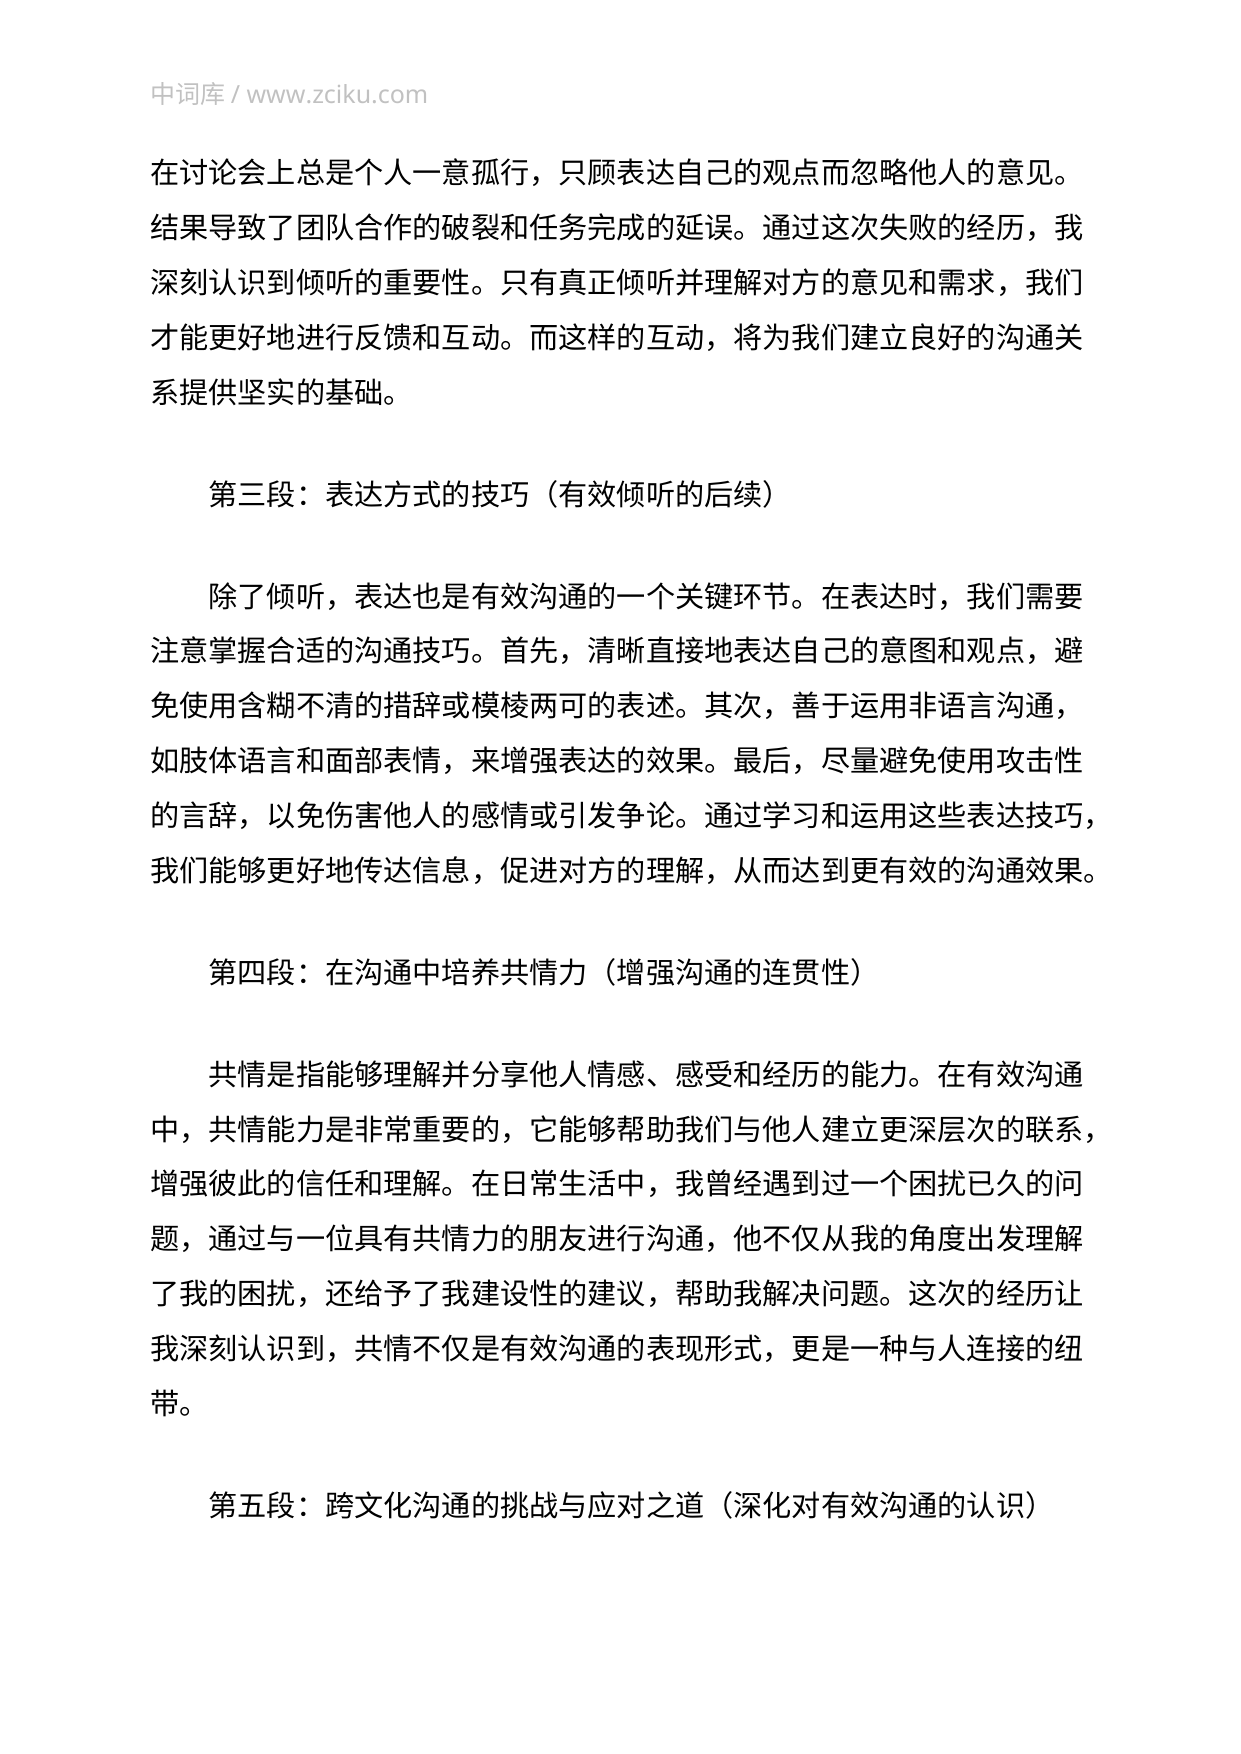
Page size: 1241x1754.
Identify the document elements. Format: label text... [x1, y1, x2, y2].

text 除了倾听，表达也是有效沟通的一个关键环节。在表达时，我们需要注意掌握合适的沟通技巧。首先，清晰直接地表达自己的意图和观点，避免使用含糊不清的措辞或模棱两可的表述。其次，善于运用非语言沟通，如肢体语言和面部表情，来增强表达的效果。最后，尽量避免使用攻击性的言辞，以免伤害他人的感情或引发争论。通过学习和运用这些表达技巧，我们能够更好地传达信息，促进对方的理解，从而达到更有效的沟通效果。 [150, 573, 1090, 890]
text 第五段：跨文化沟通的挑战与应对之道（深化对有效沟通的认识） [150, 1482, 1090, 1524]
text 第三段：表达方式的技巧（有效倾听的后续） [150, 471, 1090, 514]
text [150, 150, 1090, 412]
text 共情是指能够理解并分享他人情感、感受和经历的能力。在有效沟通中，共情能力是非常重要的，它能够帮助我们与他人建立更深层次的联系，增强彼此的信任和理解。在日常生活中，我曾经遇到过一个困扰已久的问题，通过与一位具有共情力的朋友进行沟通，他不仅从我的角度出发理解了我的困扰，还给予了我建设性的建议，帮助我解决问题。这次的经历让我深刻认识到，共情不仅是有效沟通的表现形式，更是一种与人连接的纽带。 [150, 1051, 1090, 1423]
text 第四段：在沟通中培养共情力（增强沟通的连贯性） [150, 949, 1090, 992]
